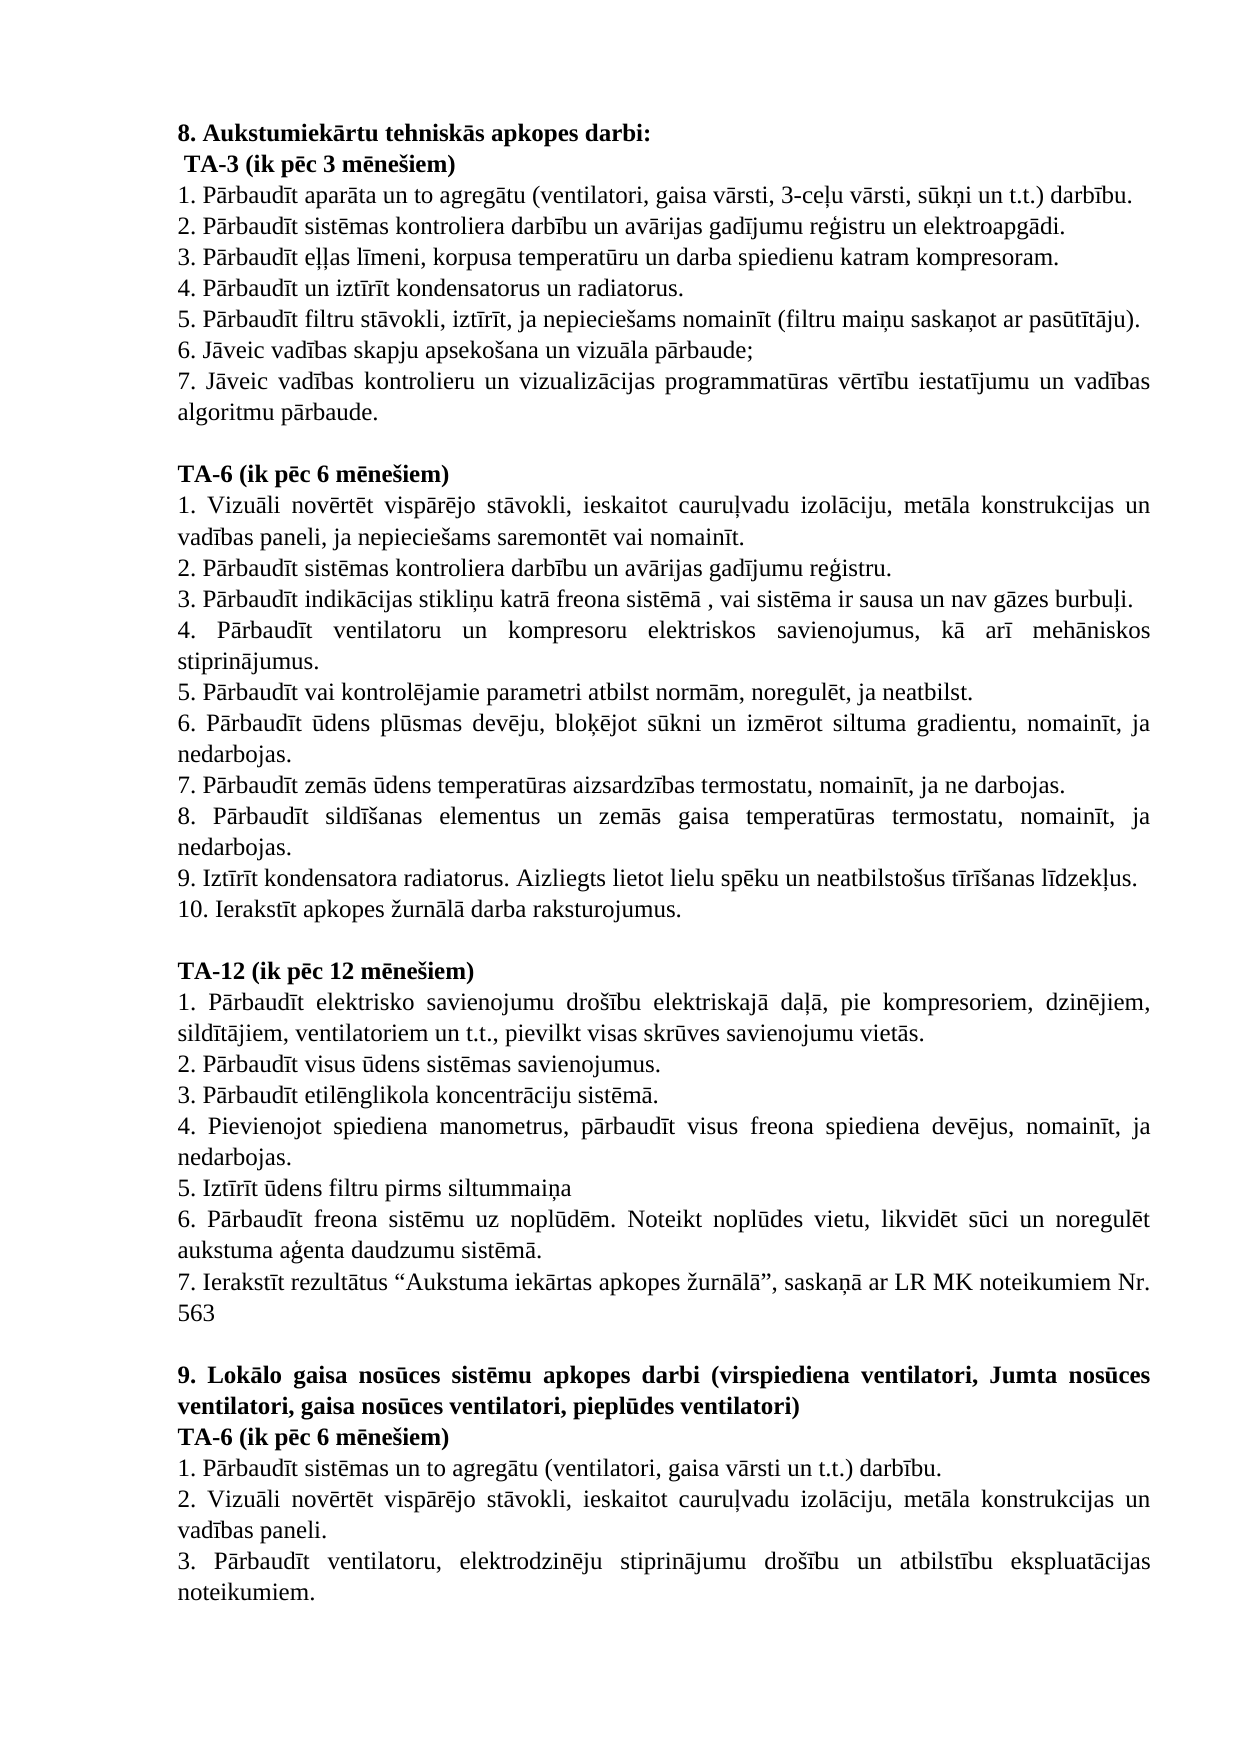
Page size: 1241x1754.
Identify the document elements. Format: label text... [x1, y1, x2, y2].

text 5. Iztīrīt ūdens filtru pirms siltummaiņa [177, 1173, 1152, 1202]
text 8. Pārbaudīt sildīšanas elementus un zemās gaisa temperatūras termostatu, nomainīt, ja nedarbojas. [177, 801, 1152, 861]
text 9. Iztīrīt kondensatora radiatorus. Aizliegts lietot lielu spēku un neatbilstošus tīrīšanas līdzekļus. [177, 863, 1152, 892]
text 3. Pārbaudīt ventilatoru, elektrodzinēju stiprinājumu drošību un atbilstību ekspluatācijas noteikumiem. [177, 1546, 1152, 1606]
text 4. Pārbaudīt un iztīrīt kondensatorus un radiatorus. [177, 273, 1152, 302]
text 8. Aukstumiekārtu tehniskās apkopes darbi: [177, 118, 1152, 147]
text TA-6 (ik pēc 6 mēnešiem) [177, 1422, 1152, 1451]
text 1. Vizuāli novērtēt vispārējo stāvokli, ieskaitot cauruļvadu izolāciju, metāla konstrukcijas un vadības paneli, ja nepieciešams saremontēt vai nomainīt. [177, 491, 1152, 550]
text 6. Jāveic vadības skapju apsekošana un vizuāla pārbaude; [177, 335, 1152, 364]
text 2. Pārbaudīt sistēmas kontroliera darbību un avārijas gadījumu reģistru. [177, 553, 1152, 581]
text 3. Pārbaudīt eļļas līmeni, korpusa temperatūru un darba spiedienu katram kompresoram. [177, 242, 1152, 271]
text 1. Pārbaudīt aparāta un to agregātu (ventilatori, gaisa vārsti, 3-ceļu vārsti, sūkņi un t.t.) darbību. [177, 180, 1152, 209]
text 4. Pievienojot spiediena manometrus, pārbaudīt visus freona spiediena devējus, nomainīt, ja nedarbojas. [177, 1111, 1152, 1171]
text TA-3 (ik pēc 3 mēnešiem) [177, 149, 1152, 178]
text 5. Pārbaudīt filtru stāvokli, iztīrīt, ja nepieciešams nomainīt (filtru maiņu saskaņot ar pasūtītāju). [177, 304, 1152, 333]
text 6. Pārbaudīt ūdens plūsmas devēju, bloķējot sūkni un izmērot siltuma gradientu, nomainīt, ja nedarbojas. [177, 708, 1152, 768]
text 3. Pārbaudīt indikācijas stikliņu katrā freona sistēmā , vai sistēma ir sausa un nav gāzes burbuļi. [177, 584, 1152, 612]
text 7. Pārbaudīt zemās ūdens temperatūras aizsardzības termostatu, nomainīt, ja ne darbojas. [177, 770, 1152, 799]
text 7. Jāveic vadības kontrolieru un vizualizācijas programmatūras vērtību iestatījumu un vadības algoritmu pārbaude. [177, 366, 1152, 426]
text 1. Pārbaudīt sistēmas un to agregātu (ventilatori, gaisa vārsti un t.t.) darbību. [177, 1453, 1152, 1482]
text 1. Pārbaudīt elektrisko savienojumu drošību elektriskajā daļā, pie kompresoriem, dzinējiem, sildītājiem, ventilatoriem un t.t., pievilkt visas skrūves savienojumu vietās. [177, 987, 1152, 1047]
text TA-12 (ik pēc 12 mēnešiem) [177, 956, 1152, 985]
text 2. Pārbaudīt sistēmas kontroliera darbību un avārijas gadījumu reģistru un elektroapgādi. [177, 211, 1152, 240]
text 3. Pārbaudīt etilēnglikola koncentrāciju sistēmā. [177, 1080, 1152, 1109]
text 2. Vizuāli novērtēt vispārējo stāvokli, ieskaitot cauruļvadu izolāciju, metāla konstrukcijas un vadības paneli. [177, 1484, 1152, 1544]
text 5. Pārbaudīt vai kontrolējamie parametri atbilst normām, noregulēt, ja neatbilst. [177, 677, 1152, 706]
text 7. Ierakstīt rezultātus “Aukstuma iekārtas apkopes žurnālā”, saskaņā ar LR MK noteikumiem Nr. 563 [177, 1267, 1152, 1326]
text 4. Pārbaudīt ventilatoru un kompresoru elektriskos savienojumus, kā arī mehāniskos stiprinājumus. [177, 615, 1152, 674]
text 10. Ierakstīt apkopes žurnālā darba raksturojumus. [177, 894, 1152, 923]
text 6. Pārbaudīt freona sistēmu uz noplūdēm. Noteikt noplūdes vietu, likvidēt sūci un noregulēt aukstuma aģenta daudzumu sistēmā. [177, 1204, 1152, 1264]
text TA-6 (ik pēc 6 mēnešiem) [177, 459, 1152, 488]
text 2. Pārbaudīt visus ūdens sistēmas savienojumus. [177, 1049, 1152, 1078]
text 9. Lokālo gaisa nosūces sistēmu apkopes darbi (virspiediena ventilatori, Jumta nosūces ventilatori, gaisa nosūces ventilatori, pieplūdes ventilatori) [177, 1360, 1152, 1419]
